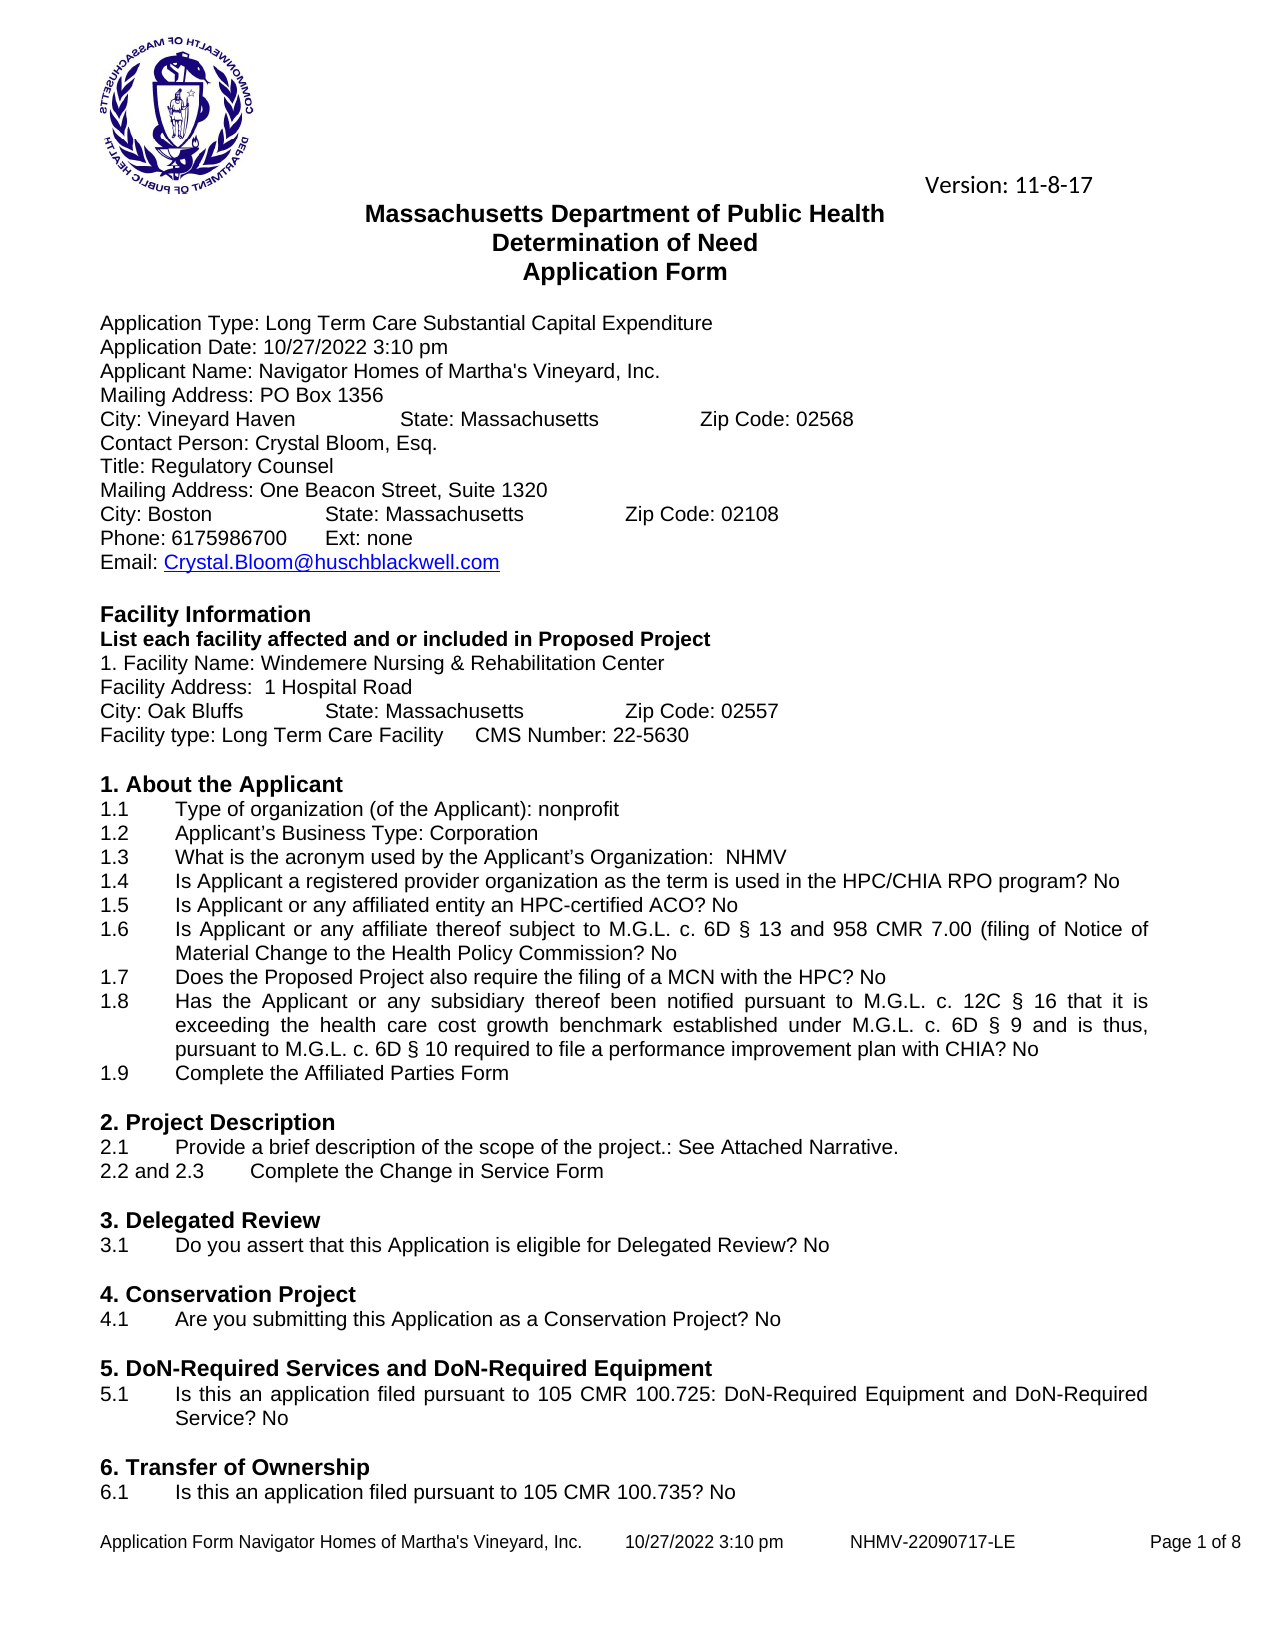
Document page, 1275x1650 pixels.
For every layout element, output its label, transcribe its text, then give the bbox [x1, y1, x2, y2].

text Contact Person: Crystal Bloom, Esq. [100, 430, 1150, 454]
text 1. Facility Name: Windemere Nursing & Rehabilitation Center [100, 651, 1150, 675]
picture [100, 37, 254, 194]
text Email: Crystal.Bloom@huschblackwell.com [100, 550, 1150, 574]
text 1.5 Is Applicant or any affiliated entity an HPC-certified ACO? No [100, 893, 1150, 917]
text 1.6 Is Applicant or any affiliate thereof subject to M.G.L. c. 6D § 13 and 958 CMR 7.00 (filing of Notice of Material Change to the Health Policy Commission? No [100, 917, 1150, 965]
text Application Type: Long Term Care Substantial Capital Expenditure [100, 311, 1150, 334]
text City: Boston State: Massachusetts Zip Code: 02108 [100, 502, 1150, 526]
subtitle Massachusetts Department of Public Health Determination of Need Application Form [100, 199, 1150, 286]
text 3. Delegated Review [100, 1207, 1150, 1233]
text 6.1 Is this an application filed pursuant to 105 CMR 100.735? No [100, 1480, 1150, 1504]
text Title: Regulatory Counsel [100, 454, 1150, 478]
text 2.2 and 2.3 Complete the Change in Service Form [100, 1159, 1150, 1183]
text 6. Transfer of Ownership [100, 1453, 1150, 1480]
text 1. About the Applicant [100, 771, 1150, 797]
text 2.1 Provide a brief description of the scope of the project.: See Attached Narrative. [100, 1135, 1150, 1159]
text Version: 11-8-17 [100, 37, 1150, 199]
text 5. DoN-Required Services and DoN-Required Equipment [100, 1355, 1150, 1382]
text Facility Address: 1 Hospital Road [100, 675, 1150, 699]
text 1.7 Does the Proposed Project also require the filing of a MCN with the HPC? No [100, 965, 1150, 989]
text Facility type: Long Term Care Facility CMS Number: 22-5630 [100, 723, 1150, 747]
text List each facility affected and or included in Proposed Project [100, 627, 1150, 651]
text 5.1 Is this an application filed pursuant to 105 CMR 100.725: DoN-Required Equipment and DoN-Required Service? No [100, 1382, 1150, 1429]
text 1.9 Complete the Affiliated Parties Form [100, 1061, 1150, 1084]
text 4. Conservation Project [100, 1281, 1150, 1307]
text City: Vineyard Haven State: Massachusetts Zip Code: 02568 [100, 406, 1150, 430]
text 3.1 Do you assert that this Application is eligible for Delegated Review? No [100, 1233, 1150, 1257]
text Phone: 6175986700 Ext: none [100, 526, 1150, 550]
text Facility Information [100, 601, 1150, 627]
text 1.3 What is the acronym used by the Applicant’s Organization: NHMV [100, 845, 1150, 869]
text 4.1 Are you submitting this Application as a Conservation Project? No [100, 1307, 1150, 1331]
text 1.8 Has the Applicant or any subsidiary thereof been notified pursuant to M.G.L. c. 12C § 16 that it is exceeding the health care cost growth benchmark established under M.G.L. c. 6D § 9 and is thus, pursuant to M.G.L. c. 6D § 10 required to file a performance improvement plan with CHIA? No [100, 989, 1150, 1061]
text 1.2 Applicant’s Business Type: Corporation [100, 821, 1150, 845]
text Mailing Address: PO Box 1356 [100, 382, 1150, 406]
text Mailing Address: One Beacon Street, Suite 1320 [100, 478, 1150, 502]
text 1.1 Type of organization (of the Applicant): nonprofit [100, 797, 1150, 821]
text Applicant Name: Navigator Homes of Martha's Vineyard, Inc. [100, 358, 1150, 382]
text City: Oak Bluffs State: Massachusetts Zip Code: 02557 [100, 699, 1150, 723]
text 2. Project Description [100, 1108, 1150, 1135]
text Application Date: 10/27/2022 3:10 pm [100, 334, 1150, 358]
text 1.4 Is Applicant a registered provider organization as the term is used in the HPC/CHIA RPO program? No [100, 869, 1150, 893]
